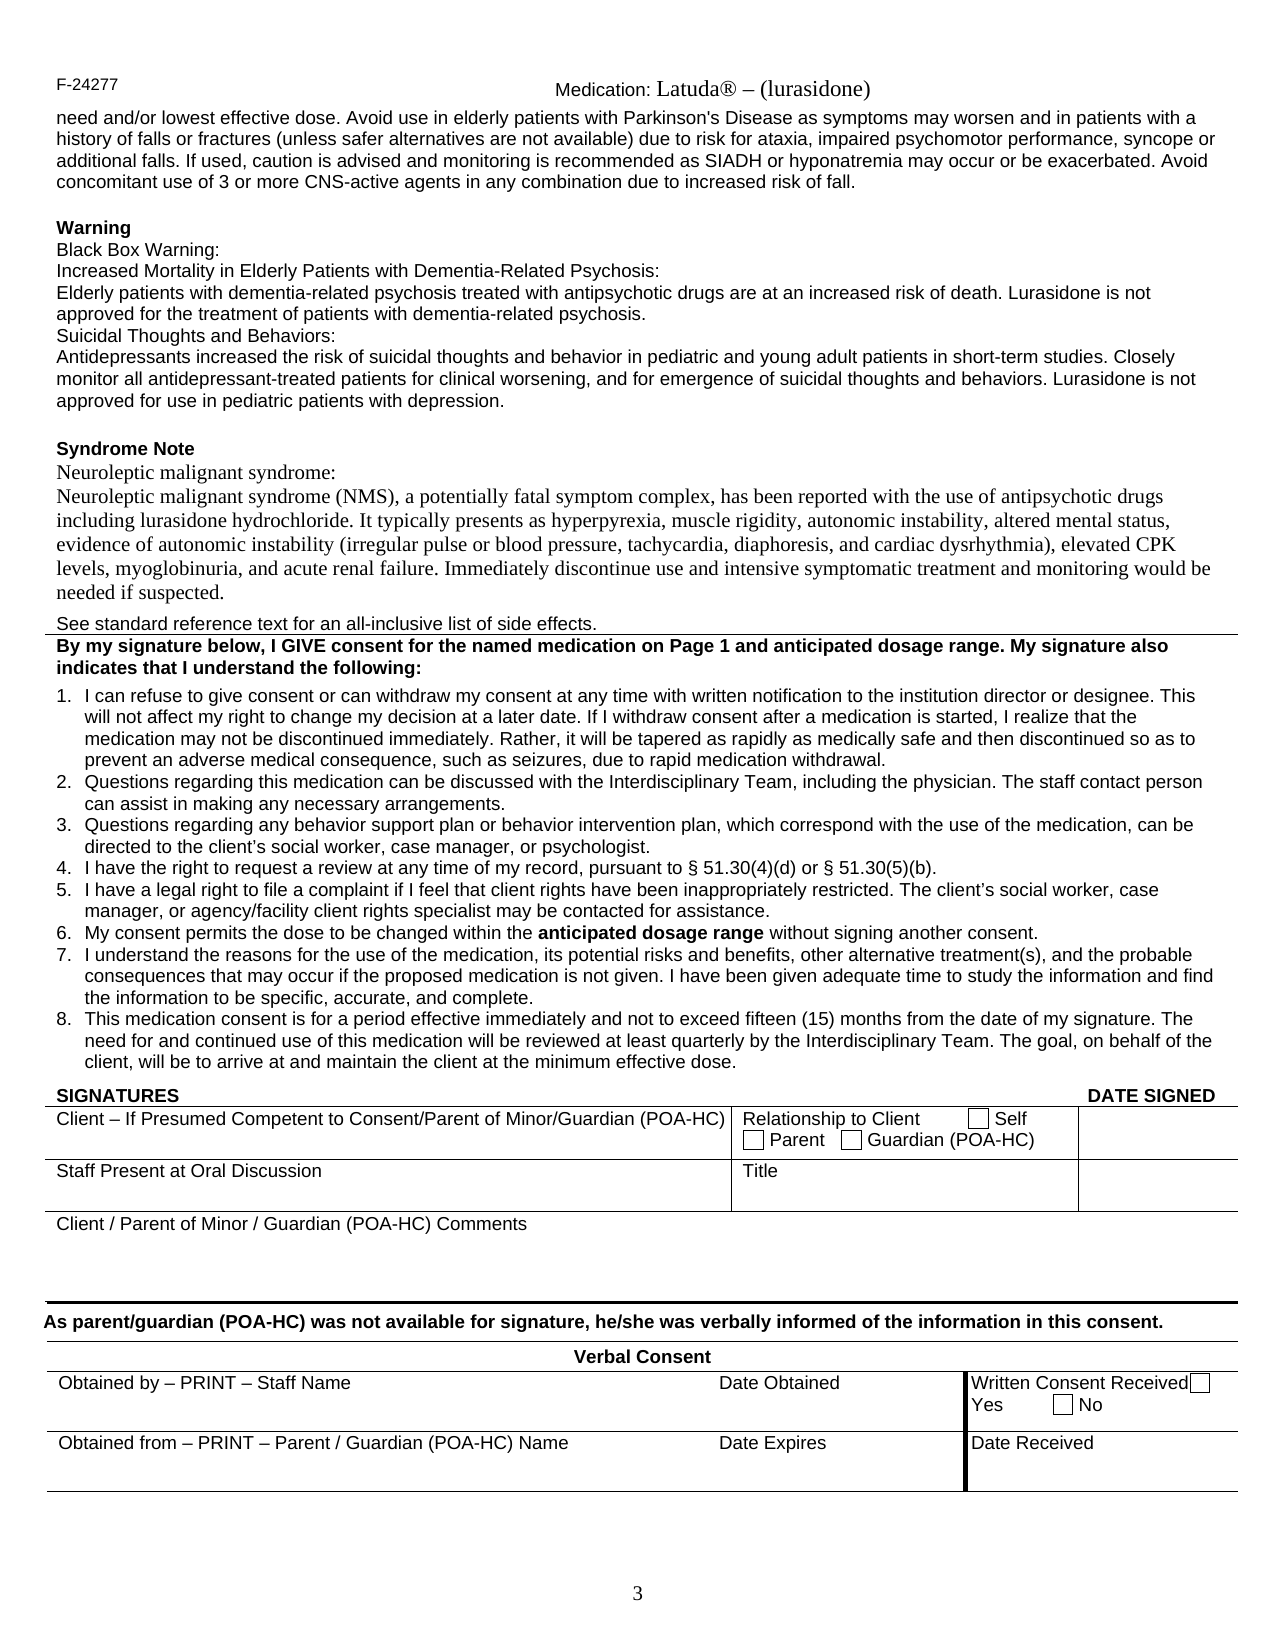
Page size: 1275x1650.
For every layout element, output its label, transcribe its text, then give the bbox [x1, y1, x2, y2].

table_cell Syndrome Note Neuroleptic malignant syndrome: Neuroleptic malignant syndrome (NMS), a potentially fatal symptom complex, has been reported with the use of antipsychotic drugs including lurasidone hydrochloride. It typically presents as hyperpyrexia, muscle rigidity, autonomic instability, altered mental status, evidence of autonomic instability (irregular pulse or blood pressure, tachycardia, diaphoresis, and cardiac dysrhythmia), elevated CPK levels, myoglobinuria, and acute renal failure. Immediately discontinue use and intensive symptomatic treatment and monitoring would be needed if suspected. [45, 438, 1237, 604]
table_cell Obtained from – PRINT – Parent / Guardian (POA-HC) Name [47, 1432, 708, 1491]
table_cell Date Received [968, 1432, 1237, 1491]
table_header SIGNATURES [45, 1085, 1078, 1106]
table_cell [45, 107, 1237, 217]
table_cell Written Consent Received Yes No [968, 1372, 1237, 1431]
table_cell Client – If Presumed Competent to Consent/Parent of Minor/Guardian (POA-HC) [45, 1107, 731, 1159]
table_header F-24277 [45, 75, 544, 107]
table_cell Title [732, 1160, 1078, 1211]
table_cell See standard reference text for an all-inclusive list of side effects. [45, 604, 1237, 634]
table_cell Staff Present at Oral Discussion [45, 1160, 731, 1211]
table_header DATE SIGNED [1078, 1085, 1237, 1106]
table_cell As parent/guardian (POA-HC) was not available for signature, he/she was verbally informed of the information in this consent. [47, 1304, 1237, 1341]
table_cell Client / Parent of Minor / Guardian (POA-HC) Comments [45, 1212, 1237, 1301]
table_cell [1079, 1107, 1237, 1159]
table_cell Date Expires [708, 1432, 963, 1491]
table_cell Verbal Consent [47, 1342, 1237, 1371]
table_cell [1079, 1160, 1237, 1211]
table_cell Date Obtained [708, 1372, 963, 1431]
table_cell Obtained by – PRINT – Staff Name [47, 1372, 708, 1431]
table_cell Relationship to Client Self Parent Guardian (POA-HC) [732, 1107, 1078, 1159]
table_header Medication: Latuda® – (lurasidone) [544, 75, 1237, 107]
table_cell Warning Black Box Warning: Increased Mortality in Elderly Patients with Dementia-Related Psychosis: Elderly patients with dementia-related psychosis treated with antipsychotic drugs are at an increased risk of death. Lurasidone is not approved for the treatment of patients with dementia-related psychosis. Suicidal Thoughts and Behaviors: Antidepressants increased the risk of suicidal thoughts and behavior in pediatric and young adult patients in short-term studies. Closely monitor all antidepressant-treated patients for clinical worsening, and for emergence of suicidal thoughts and behaviors. Lurasidone is not approved for use in pediatric patients with depression. [45, 217, 1237, 438]
table_cell By my signature below, I GIVE consent for the named medication on Page 1 and anticipated dosage range. My signature also indicates that I understand the following: I can refuse to give consent or can withdraw my consent at any time with written notification to the institution director or designee. This will not affect my right to change my decision at a later date. If I withdraw consent after a medication is started, I realize that the medication may not be discontinued immediately. Rather, it will be tapered as rapidly as medically safe and then discontinued so as to prevent an adverse medical consequence, such as seizures, due to rapid medication withdrawal. Questions regarding this medication can be discussed with the Interdisciplinary Team, including the physician. The staff contact person can assist in making any necessary arrangements. Questions regarding any behavior support plan or behavior intervention plan, which correspond with the use of the medication, can be directed to the client’s social worker, case manager, or psychologist. I have the right to request a review at any time of my record, pursuant to § 51.30(4)(d) or § 51.30(5)(b). I have a legal right to file a complaint if I feel that client rights have been inappropriately restricted. The client’s social worker, case manager, or agency/facility client rights specialist may be contacted for assistance. My consent permits the dose to be changed within the anticipated dosage range without signing another consent. I understand the reasons for the use of the medication, its potential risks and benefits, other alternative treatment(s), and the probable consequences that may occur if the proposed medication is not given. I have been given adequate time to study the information and find the information to be specific, accurate, and complete. This medication consent is for a period effective immediately and not to exceed fifteen (15) months from the date of my signature. The need for and continued use of this medication will be reviewed at least quarterly by the Interdisciplinary Team. The goal, on behalf of the client, will be to arrive at and maintain the client at the minimum effective dose. [45, 635, 1237, 1085]
